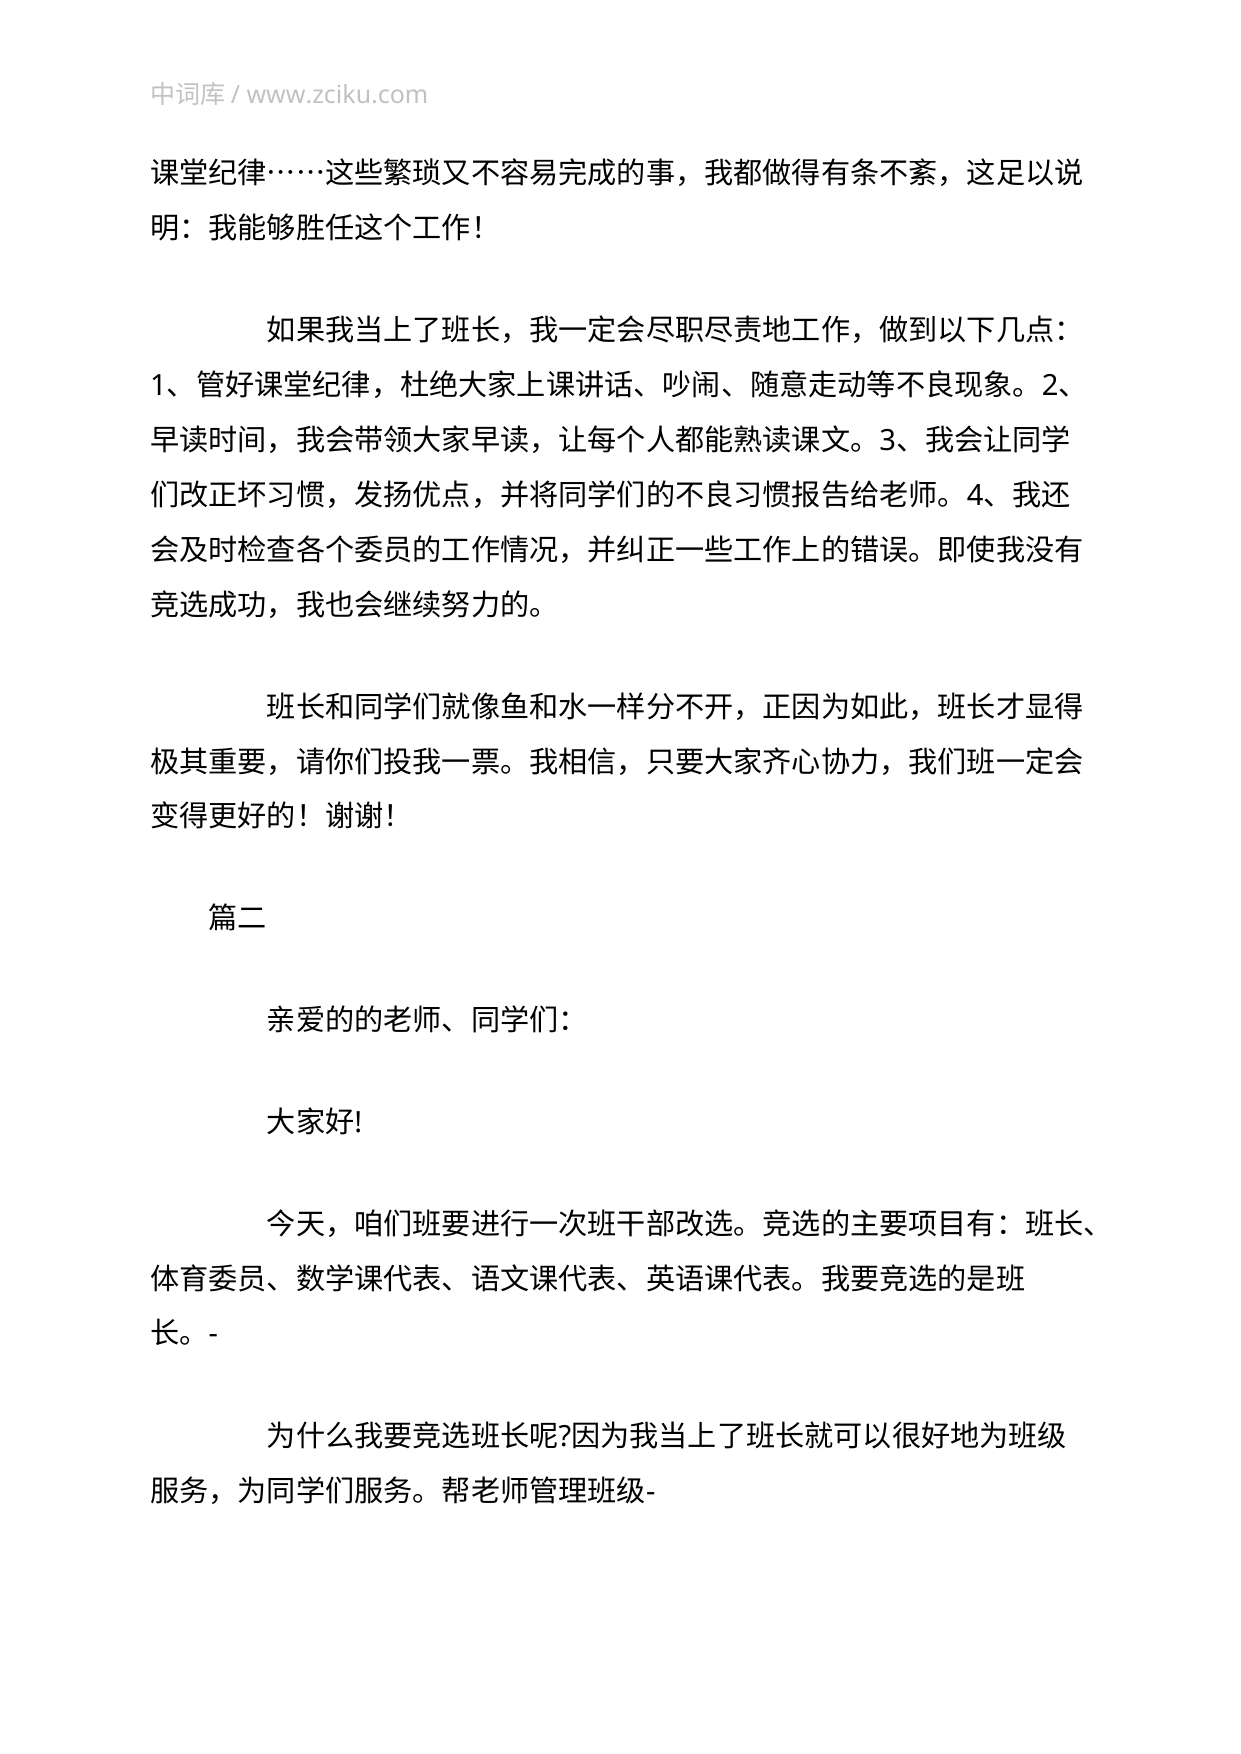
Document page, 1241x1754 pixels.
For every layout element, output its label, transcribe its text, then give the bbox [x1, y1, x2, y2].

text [150, 150, 1090, 247]
text 篇二 [150, 895, 1090, 937]
text 今天，咱们班要进行一次班干部改选。竞选的主要项目有：班长、体育委员、数学课代表、语文课代表、英语课代表。我要竞选的是班长。- [150, 1200, 1090, 1352]
text 亲爱的的老师、同学们： [150, 997, 1090, 1039]
text 班长和同学们就像鱼和水一样分不开，正因为如此，班长才显得极其重要，请你们投我一票。我相信，只要大家齐心协力，我们班一定会变得更好的！谢谢！ [150, 683, 1090, 835]
text 如果我当上了班长，我一定会尽职尽责地工作，做到以下几点：1、管好课堂纪律，杜绝大家上课讲话、吵闹、随意走动等不良现象。2、早读时间，我会带领大家早读，让每个人都能熟读课文。3、我会让同学们改正坏习惯，发扬优点，并将同学们的不良习惯报告给老师。4、我还会及时检查各个委员的工作情况，并纠正一些工作上的错误。即使我没有竞选成功，我也会继续努力的。 [150, 307, 1090, 624]
text 大家好! [150, 1098, 1090, 1141]
text 为什么我要竞选班长呢?因为我当上了班长就可以很好地为班级服务，为同学们服务。帮老师管理班级- [150, 1412, 1090, 1509]
